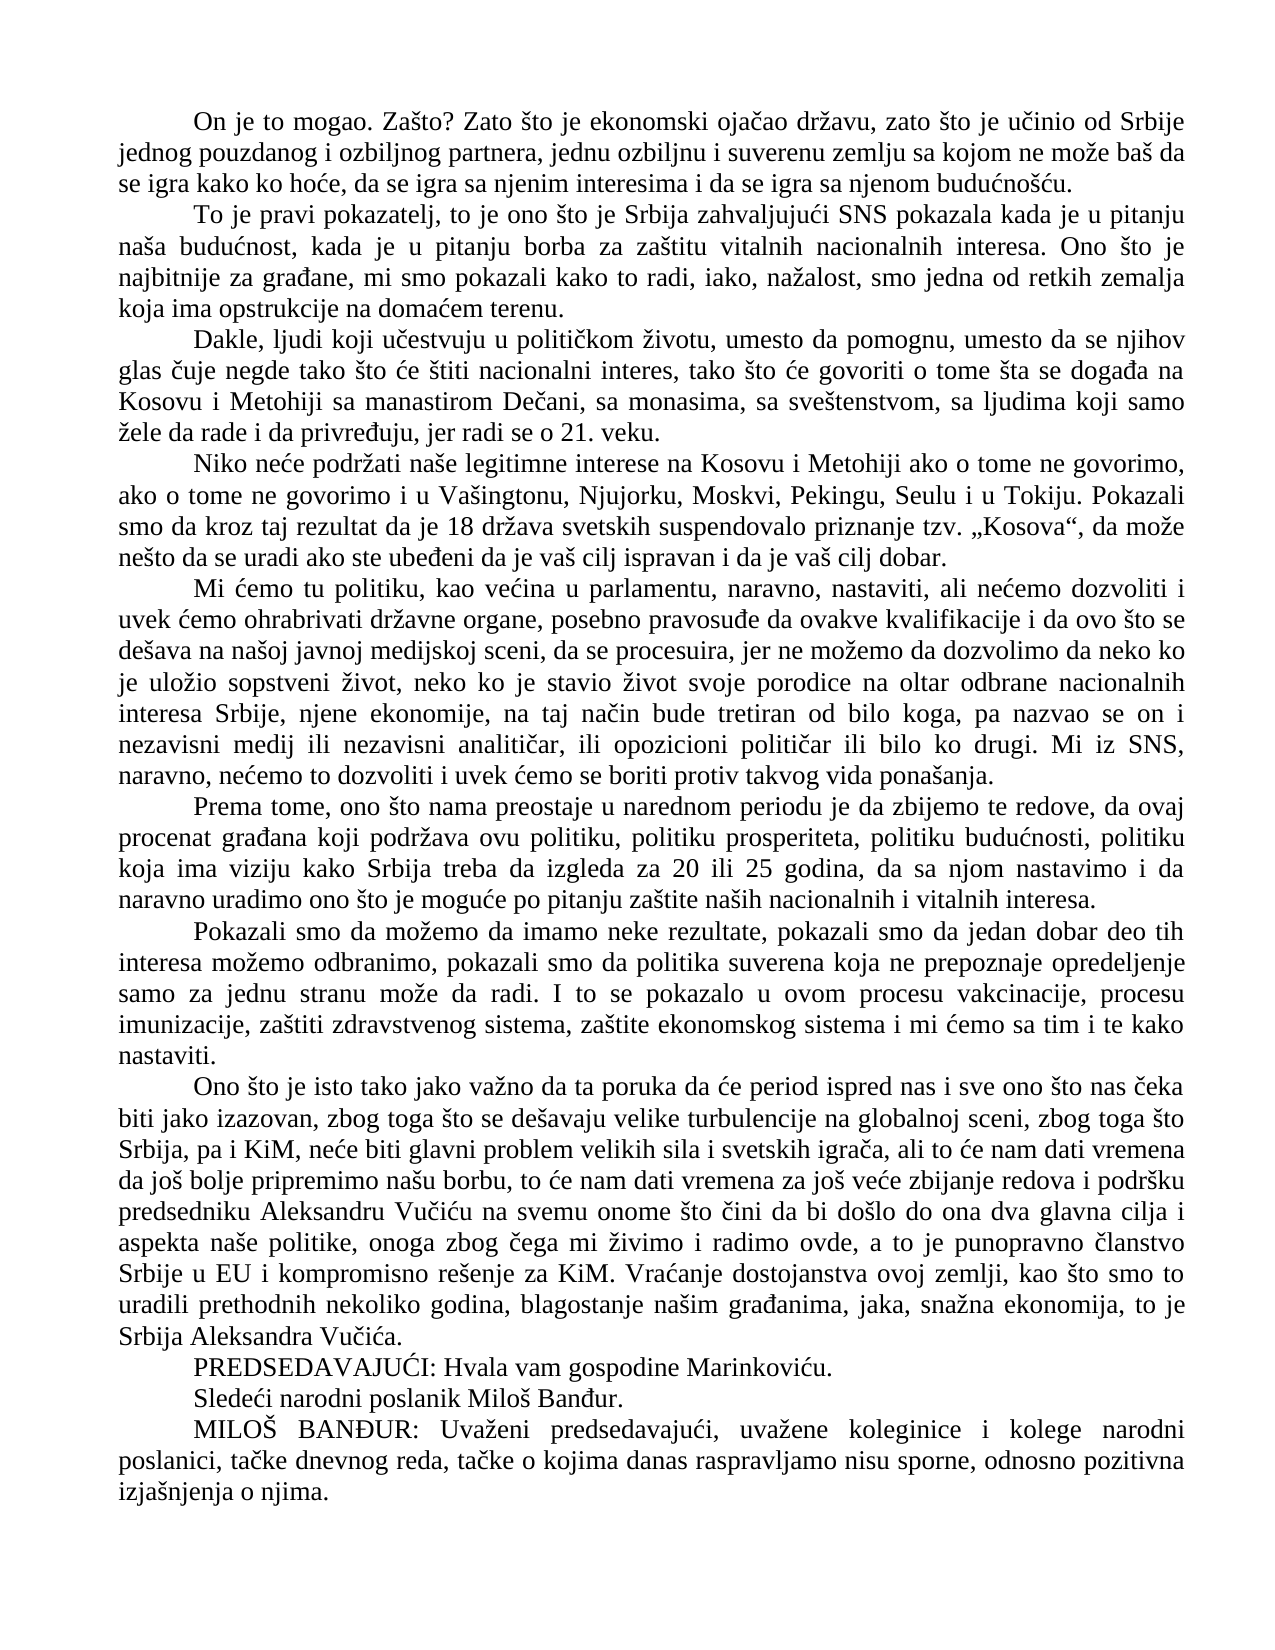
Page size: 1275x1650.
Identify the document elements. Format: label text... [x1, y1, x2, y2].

text Mi ćemo tu politiku, kao većina u parlamentu, naravno, nastaviti, ali nećemo dozvoliti i uvek ćemo ohrabrivati državne organe, posebno pravosuđe da ovakve kvalifikacije i da ovo što se dešava na našoj javnoj medijskoj sceni, da se procesuira, jer ne možemo da dozvolimo da neko ko je uložio sopstveni život, neko ko je stavio život svoje porodice na oltar odbrane nacionalnih interesa Srbije, njene ekonomije, na taj način bude tretiran od bilo koga, pa nazvao se on i nezavisni medij ili nezavisni analitičar, ili opozicioni političar ili bilo ko drugi. Mi iz SNS, naravno, nećemo to dozvoliti i uvek ćemo se boriti protiv takvog vida ponašanja. [118, 572, 1186, 790]
text Prema tome, ono što nama preostaje u narednom periodu je da zbijemo te redove, da ovaj procenat građana koji podržava ovu politiku, politiku prosperiteta, politiku budućnosti, politiku koja ima viziju kako Srbija treba da izgleda za 20 ili 25 godina, da sa njom nastavimo i da naravno uradimo ono što je moguće po pitanju zaštite naših nacionalnih i vitalnih interesa. [118, 790, 1186, 915]
text Sledeći narodni poslanik Miloš Banđur. [118, 1382, 1186, 1413]
text PREDSEDAVAJUĆI: Hvala vam gospodine Marinkoviću. [118, 1351, 1186, 1382]
text On je to mogao. Zašto? Zato što je ekonomski ojačao državu, zato što je učinio od Srbije jednog pouzdanog i ozbiljnog partnera, jednu ozbiljnu i suverenu zemlju sa kojom ne može baš da se igra kako ko hoće, da se igra sa njenim interesima i da se igra sa njenom budućnošću. [118, 105, 1186, 198]
text Niko neće podržati naše legitimne interese na Kosovu i Metohiji ako o tome ne govorimo, ako o tome ne govorimo i u Vašingtonu, Njujorku, Moskvi, Pekingu, Seulu i u Tokiju. Pokazali smo da kroz taj rezultat da je 18 država svetskih suspendovalo priznanje tzv. „Kosova“, da može nešto da se uradi ako ste ubeđeni da je vaš cilj ispravan i da je vaš cilj dobar. [118, 448, 1186, 572]
text To je pravi pokazatelj, to je ono što je Srbija zahvaljujući SNS pokazala kada je u pitanju naša budućnost, kada je u pitanju borba za zaštitu vitalnih nacionalnih interesa. Ono što je najbitnije za građane, mi smo pokazali kako to radi, iako, nažalost, smo jedna od retkih zemalja koja ima opstrukcije na domaćem terenu. [118, 198, 1186, 323]
text Dakle, ljudi koji učestvuju u političkom životu, umesto da pomognu, umesto da se njihov glas čuje negde tako što će štiti nacionalni interes, tako što će govoriti o tome šta se događa na Kosovu i Metohiji sa manastirom Dečani, sa monasima, sa sveštenstvom, sa ljudima koji samo žele da rade i da privređuju, jer radi se o 21. veku. [118, 323, 1186, 448]
text MILOŠ BANĐUR: Uvaženi predsedavajući, uvažene koleginice i kolege narodni poslanici, tačke dnevnog reda, tačke o kojima danas raspravljamo nisu sporne, odnosno pozitivna izjašnjenja o njima. [118, 1413, 1186, 1507]
text Pokazali smo da možemo da imamo neke rezultate, pokazali smo da jedan dobar deo tih interesa možemo odbranimo, pokazali smo da politika suverena koja ne prepoznaje opredeljenje samo za jednu stranu može da radi. I to se pokazalo u ovom procesu vakcinacije, procesu imunizacije, zaštiti zdravstvenog sistema, zaštite ekonomskog sistema i mi ćemo sa tim i te kako nastaviti. [118, 915, 1186, 1071]
text Ono što je isto tako jako važno da ta poruka da će period ispred nas i sve ono što nas čeka biti jako izazovan, zbog toga što se dešavaju velike turbulencije na globalnoj sceni, zbog toga što Srbija, pa i KiM, neće biti glavni problem velikih sila i svetskih igrača, ali to će nam dati vremena da još bolje pripremimo našu borbu, to će nam dati vremena za još veće zbijanje redova i podršku predsedniku Aleksandru Vučiću na svemu onome što čini da bi došlo do ona dva glavna cilja i aspekta naše politike, onoga zbog čega mi živimo i radimo ovde, a to je punopravno članstvo Srbije u EU i kompromisno rešenje za KiM. Vraćanje dostojanstva ovoj zemlji, kao što smo to uradili prethodnih nekoliko godina, blagostanje našim građanima, jaka, snažna ekonomija, to je Srbija Aleksandra Vučića. [118, 1071, 1186, 1351]
